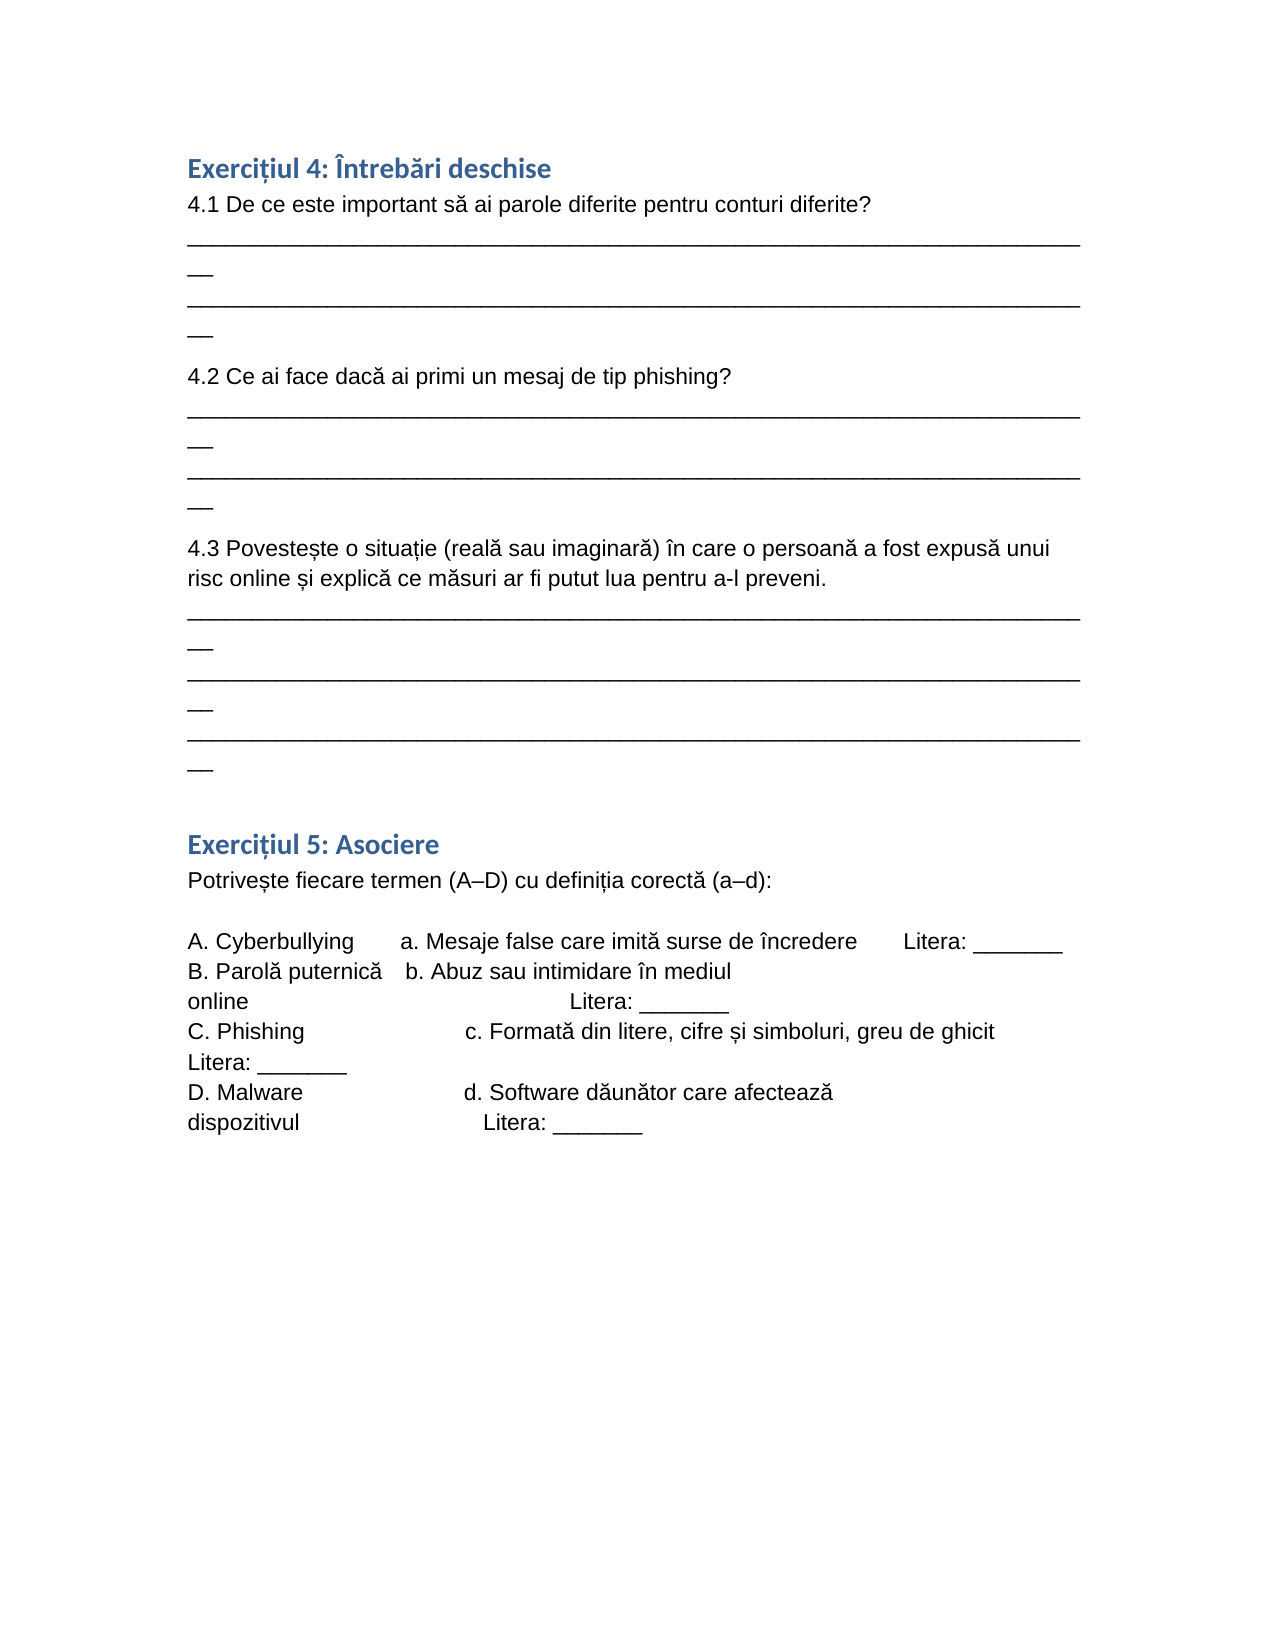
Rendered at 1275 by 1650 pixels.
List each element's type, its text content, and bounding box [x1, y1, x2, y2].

subtitle Exercițiul 4: Întrebări deschise [187, 150, 1087, 186]
subtitle Exercițiul 5: Asociere [187, 826, 1087, 862]
text Potrivește fiecare termen (A–D) cu definiția corectă (a–d): A. Cyberbullying a. Mesaje false care imită surse de încredere Litera: _______ B. Parolă puternică b. Abuz sau intimidare în mediul online Litera: _______ C. Phishing c. Formată din litere, cifre și simboluri, greu de ghicit Litera: _______ D. Malware d. Software dăunător care afectează dispozitivul Litera: _______ [187, 867, 1087, 1135]
text 4.3 Povestește o situație (reală sau imaginară) în care o persoană a fost expusă unui risc online și explică ce măsuri ar fi putut lua pentru a-l preveni. ________________________________________________________________________ ________________________________________________________________________ ________________________________________________________________________ [187, 535, 1087, 772]
text 4.1 De ce este important să ai parole diferite pentru conturi diferite? ________________________________________________________________________ ________________________________________________________________________ [187, 191, 1087, 338]
text 4.2 Ce ai face dacă ai primi un mesaj de tip phishing? ________________________________________________________________________ ________________________________________________________________________ [187, 363, 1087, 510]
